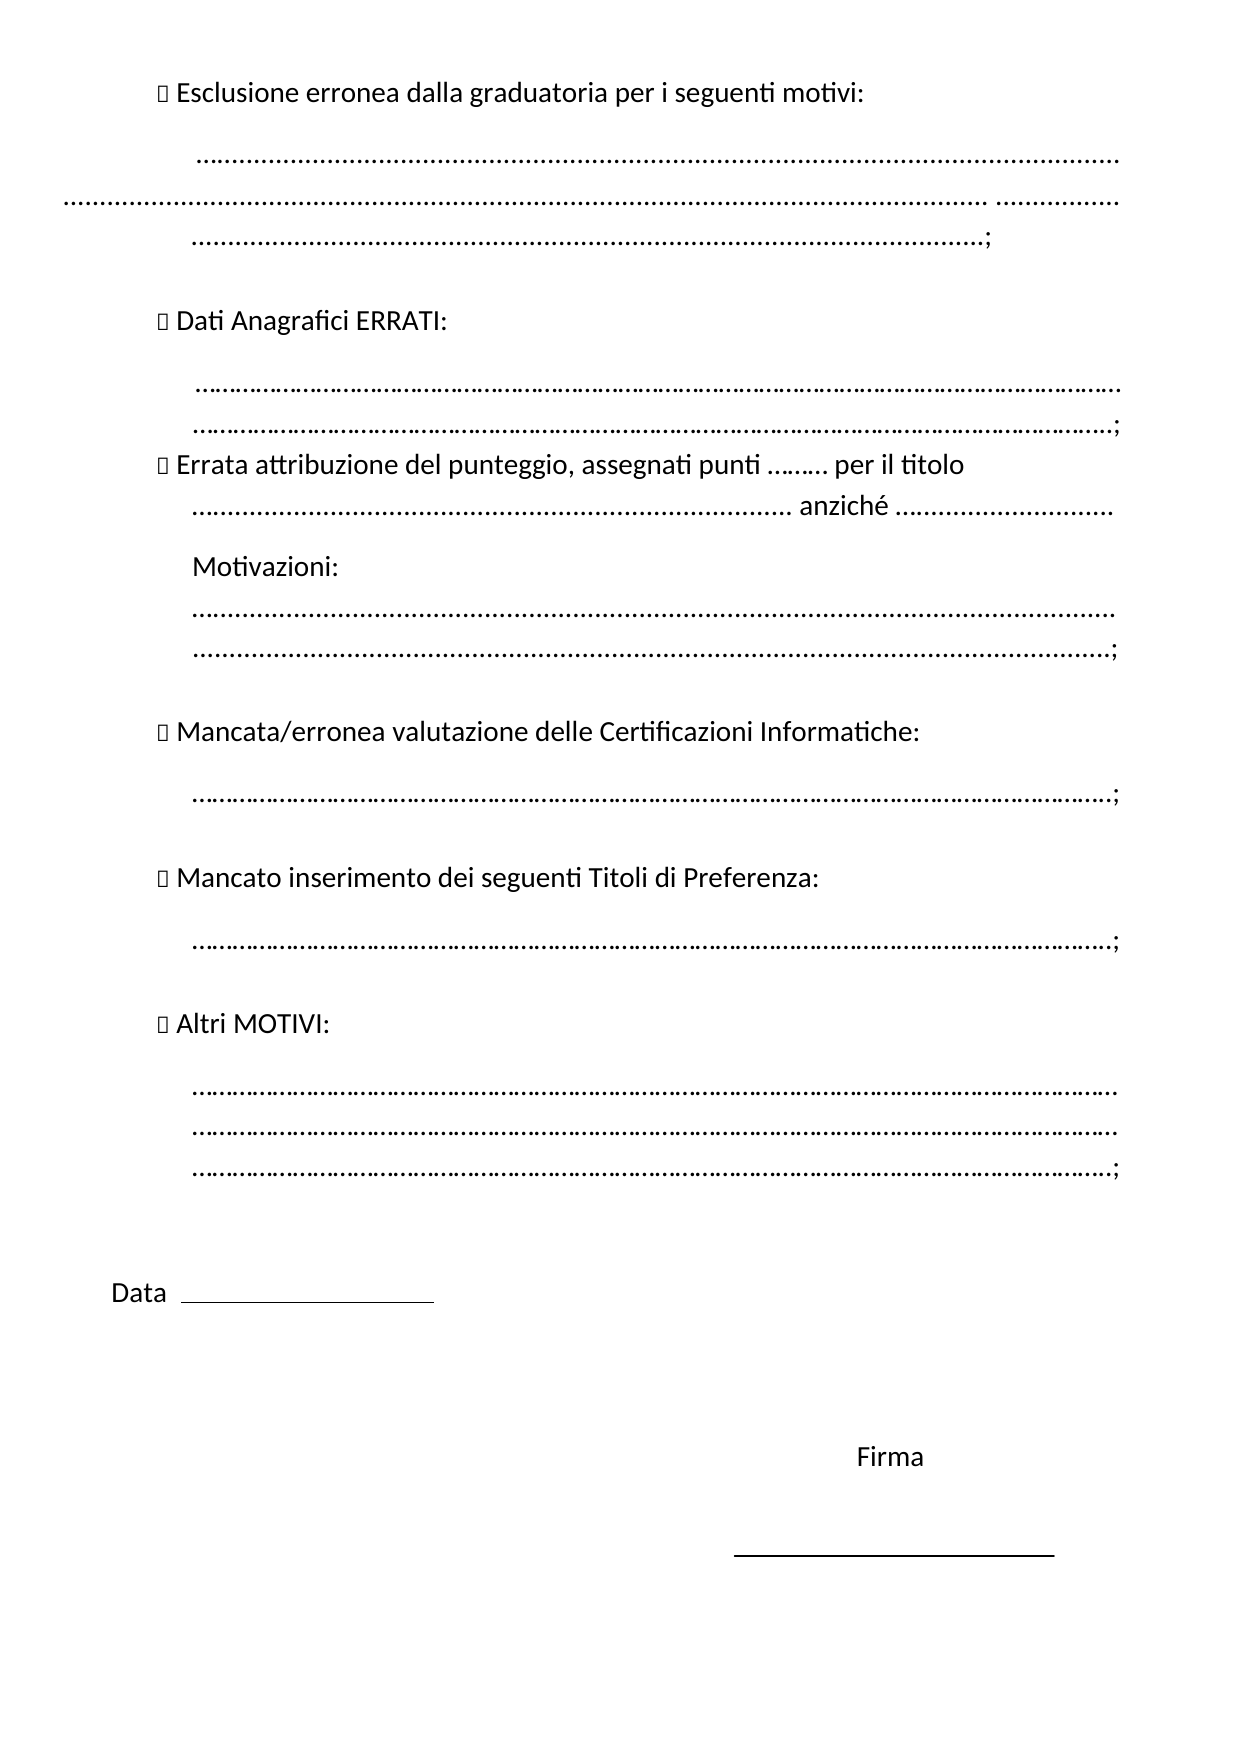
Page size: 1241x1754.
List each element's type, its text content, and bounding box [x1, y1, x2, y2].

text ………………………………………………………………………………………………………………………… [192, 1107, 1123, 1143]
text ………………………………………………………………………………………………………………………..; [192, 1148, 1123, 1183]
text  Mancata/erronea valutazione delle Certificazioni Informatiche: [156, 713, 1123, 749]
text .............................................................................................................................; [192, 629, 1123, 664]
text Motivazioni: [192, 548, 1123, 584]
text …............................................................................... anziché …........................... [192, 487, 1123, 522]
text  Esclusione erronea dalla graduatoria per i seguenti motivi: [156, 74, 1123, 109]
text  Errata attribuzione del punteggio, assegnati punti ……… per il titolo [156, 446, 1123, 482]
text Data [60, 1274, 1123, 1310]
text .............................................................................................................................. .............................................................................................................................; [60, 177, 1123, 253]
text ………………………………………………………………………………………………………………………..; [192, 774, 1123, 810]
text  Mancato inserimento dei seguenti Titoli di Preferenza: [156, 859, 1123, 894]
text ………………………………………………………………………………………………………………………..; [192, 921, 1123, 956]
text …........................................................................................................................... [60, 135, 1121, 171]
text ………………………………………………………………………………………………………………………… [192, 1067, 1123, 1103]
text ………………………………………………………………………………………………………………………… [60, 364, 1121, 399]
text  Dati Anagrafici ERRATI: [156, 302, 1123, 338]
text ………………………………………………………………………………………………………………………..; [60, 405, 1121, 441]
text Firma [857, 1438, 1123, 1474]
text …........................................................................................................................... [192, 589, 1123, 624]
text  Altri MOTIVI: [156, 1005, 1123, 1041]
